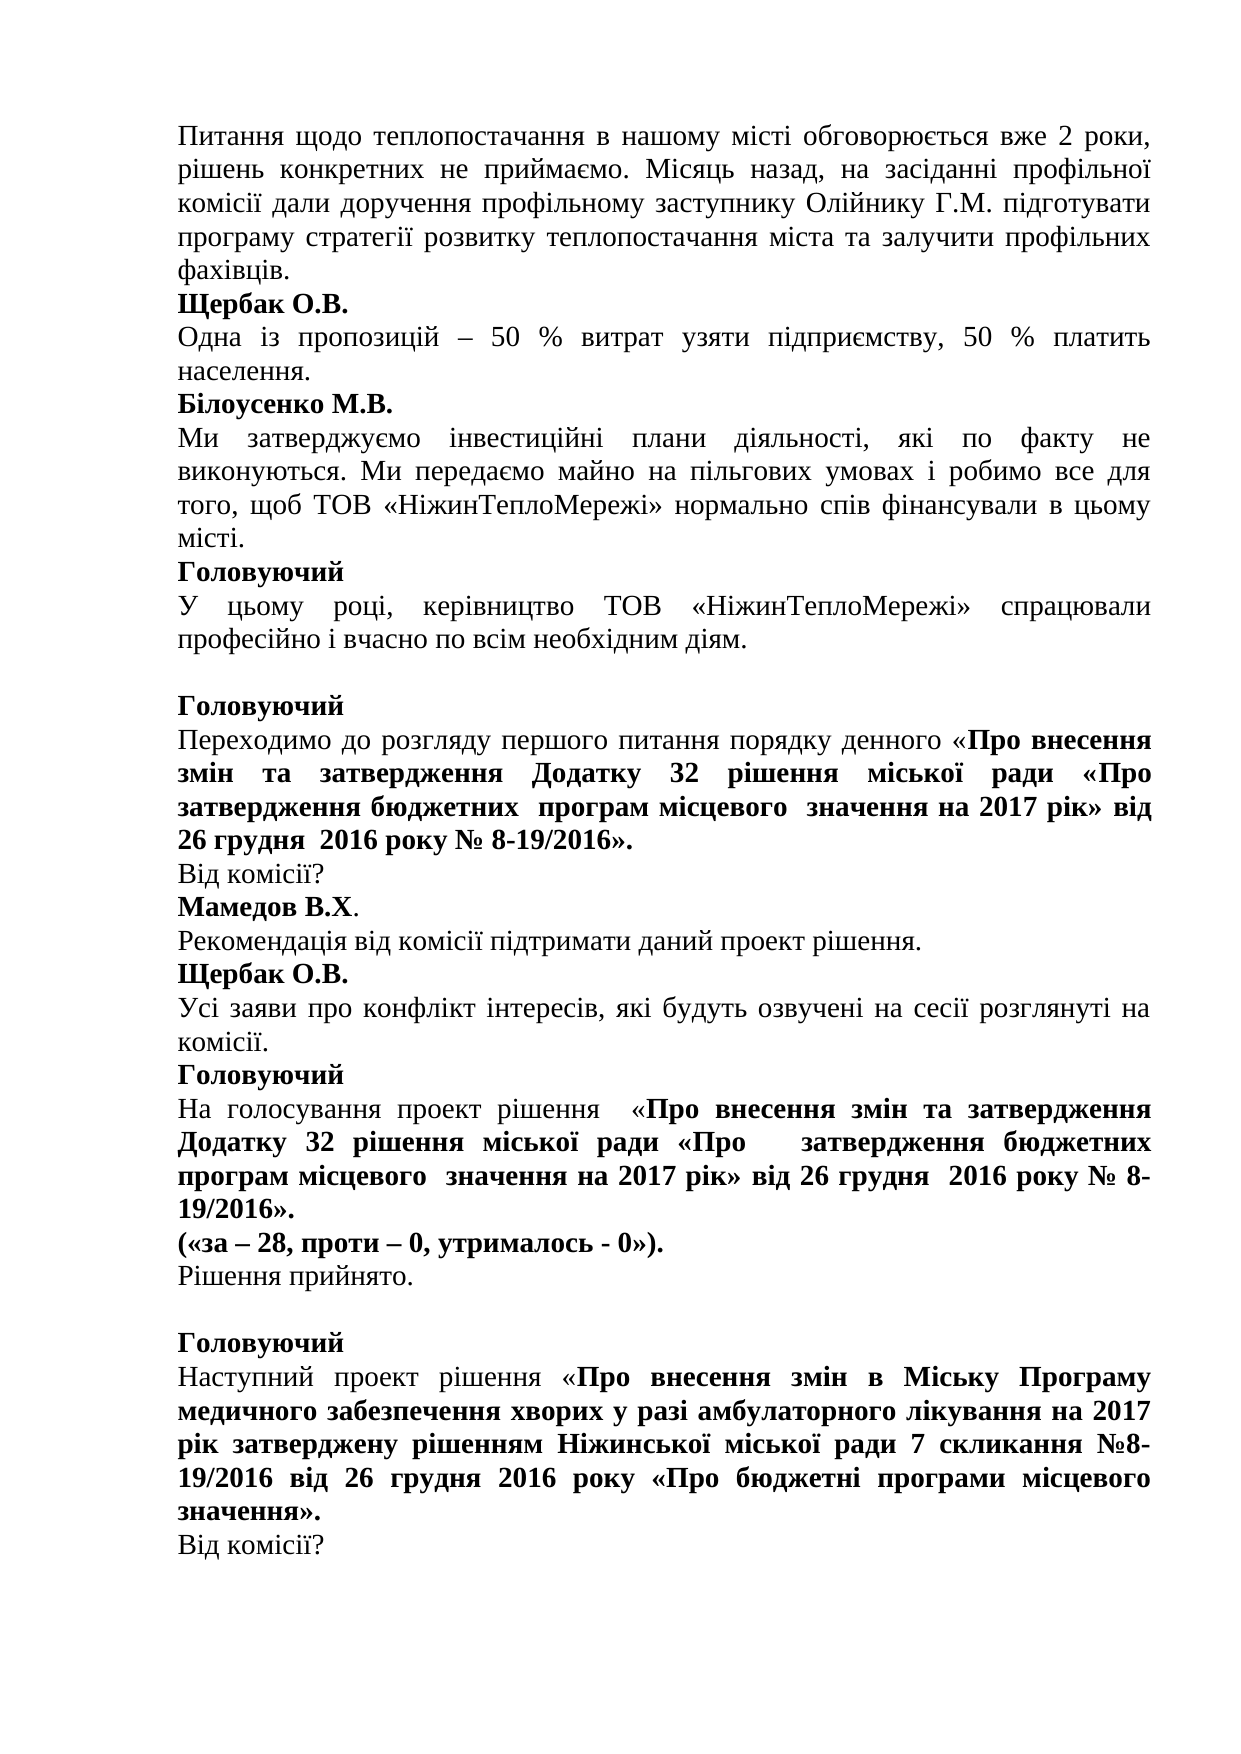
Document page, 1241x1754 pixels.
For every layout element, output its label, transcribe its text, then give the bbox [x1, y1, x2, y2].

text Рекомендація від комісії підтримати даний проект рішення. [177, 923, 1152, 957]
text На голосування проект рішення «Про внесення змін та затвердження Додатку 32 рішення міської ради «Про затвердження бюджетних програм місцевого значення на 2017 рік» від 26 грудня 2016 року № 8-19/2016». [177, 1091, 1152, 1225]
text Головуючий [177, 688, 1152, 722]
text Одна із пропозицій – 50 % витрат узяти підприємству, 50 % платить населення. [177, 319, 1152, 386]
text («за – 28, проти – 0, утрималось - 0»). [177, 1225, 1152, 1258]
text Ми затверджуємо інвестиційні плани діяльності, які по факту не виконуються. Ми передаємо майно на пільгових умовах і робимо все для того, щоб ТОВ «НіжинТеплоМережі» нормально спів фінансували в цьому місті. [177, 420, 1152, 554]
text Щербак О.В. [177, 286, 1152, 319]
text Головуючий [177, 1057, 1152, 1091]
text Головуючий [177, 1326, 1152, 1359]
text Переходимо до розгляду першого питання порядку денного «Про внесення змін та затвердження Додатку 32 рішення міської ради «Про затвердження бюджетних програм місцевого значення на 2017 рік» від 26 грудня 2016 року № 8-19/2016». [177, 722, 1152, 856]
text Наступний проект рішення «Про внесення змін в Міську Програму медичного забезпечення хворих у разі амбулаторного лікування на 2017 рік затверджену рішенням Ніжинської міської ради 7 скликання №8-19/2016 від 26 грудня 2016 року «Про бюджетні програми місцевого значення». [177, 1359, 1152, 1527]
text Усі заяви про конфлікт інтересів, які будуть озвучені на сесії розглянуті на комісії. [177, 990, 1152, 1057]
text Білоусенко М.В. [177, 386, 1152, 420]
text Від комісії? [177, 1527, 1152, 1560]
text У цьому році, керівництво ТОВ «НіжинТеплоМережі» спрацювали професійно і вчасно по всім необхідним діям. [177, 588, 1152, 655]
text Питання щодо теплопостачання в нашому місті обговорюється вже 2 роки, рішень конкретних не приймаємо. Місяць назад, на засіданні профільної комісії дали доручення профільному заступнику Олійнику Г.М. підготувати програму стратегії розвитку теплопостачання міста та залучити профільних фахівців. [177, 118, 1152, 286]
text Мамедов В.Х. [177, 889, 1152, 923]
text Головуючий [177, 554, 1152, 588]
text Від комісії? [177, 856, 1152, 889]
text Рішення прийнято. [177, 1258, 1152, 1292]
text Щербак О.В. [177, 957, 1152, 990]
